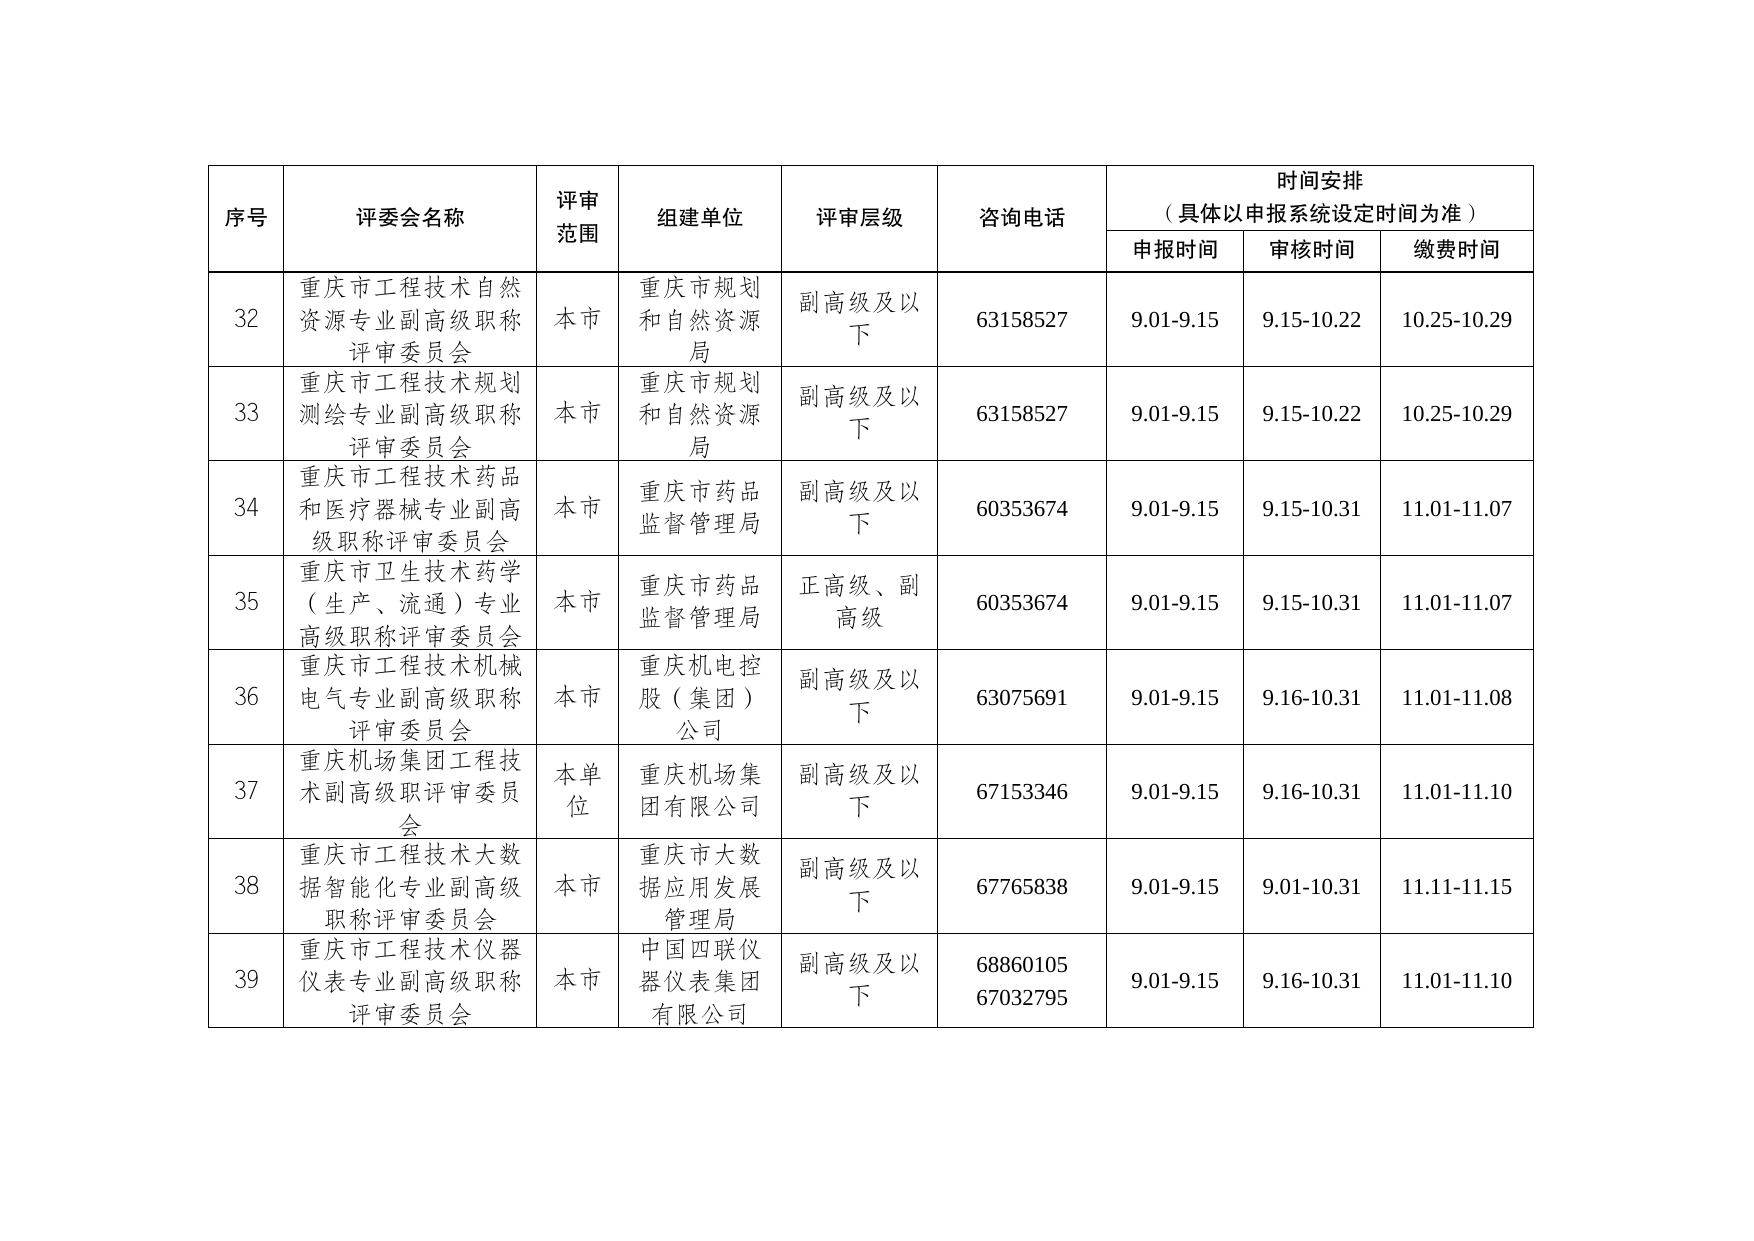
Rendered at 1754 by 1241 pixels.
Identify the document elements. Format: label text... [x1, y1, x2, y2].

table_cell 67153346 [938, 745, 1106, 838]
table_cell 9.01-10.31 [1244, 839, 1380, 933]
table_cell 9.01-9.15 [1107, 839, 1243, 933]
table_cell 11.01-11.07 [1381, 461, 1533, 555]
table_cell 本市 [537, 461, 618, 555]
table_cell 重庆市工程技术规划测绘专业副高级职称评审委员会 [284, 367, 536, 460]
table_cell 9.16-10.31 [1244, 650, 1380, 744]
table_cell 本市 [537, 273, 618, 366]
table_cell 60353674 [938, 461, 1106, 555]
table_cell 67765838 [938, 839, 1106, 933]
table_cell 63075691 [938, 650, 1106, 744]
table_cell 重庆市工程技术自然资源专业副高级职称评审委员会 [284, 273, 536, 366]
table_header 评审范围 [537, 166, 618, 271]
table_cell 9.01-9.15 [1107, 556, 1243, 649]
table_cell 本市 [537, 650, 618, 744]
table_cell 11.01-11.08 [1381, 650, 1533, 744]
table_cell 68860105 67032795 [938, 934, 1106, 1027]
table_cell 9.01-9.15 [1107, 273, 1243, 366]
table_cell 本市 [537, 934, 618, 1027]
table_cell 副高级及以下 [782, 461, 937, 555]
table_cell 副高级及以下 [782, 745, 937, 838]
table_cell 9.01-9.15 [1107, 461, 1243, 555]
table_cell 本市 [537, 839, 618, 933]
table_cell 9.01-9.15 [1107, 367, 1243, 460]
table_cell 重庆市规划和自然资源局 [619, 273, 781, 366]
table_cell 副高级及以下 [782, 367, 937, 460]
table_cell 申报时间 [1107, 231, 1243, 271]
table_cell 重庆市规划和自然资源局 [619, 367, 781, 460]
table_cell 缴费时间 [1381, 231, 1533, 271]
table_cell 本单位 [537, 745, 618, 838]
table_cell 37 [209, 745, 283, 838]
table_cell 正高级、副高级 [782, 556, 937, 649]
table_cell 36 [209, 650, 283, 744]
table_cell 34 [209, 461, 283, 555]
table_cell 重庆市药品监督管理局 [619, 556, 781, 649]
table_cell 重庆市工程技术仪器仪表专业副高级职称评审委员会 [284, 934, 536, 1027]
table_cell 39 [209, 934, 283, 1027]
table_cell 11.01-11.07 [1381, 556, 1533, 649]
table_cell 重庆机场集团工程技术副高级职评审委员会 [284, 745, 536, 838]
table_cell 11.11-11.15 [1381, 839, 1533, 933]
table_cell 63158527 [938, 273, 1106, 366]
table_cell 38 [209, 839, 283, 933]
table_cell 中国四联仪器仪表集团有限公司 [619, 934, 781, 1027]
table_cell 11.01-11.10 [1381, 745, 1533, 838]
table_cell 重庆机场集团有限公司 [619, 745, 781, 838]
table_header 序号 [209, 166, 283, 271]
table_cell 9.16-10.31 [1244, 745, 1380, 838]
table_cell 审核时间 [1244, 231, 1380, 271]
table_cell 35 [209, 556, 283, 649]
table_cell 重庆市工程技术药品和医疗器械专业副高级职称评审委员会 [284, 461, 536, 555]
table_cell 9.01-9.15 [1107, 745, 1243, 838]
table_cell 9.15-10.22 [1244, 367, 1380, 460]
table_cell 副高级及以下 [782, 839, 937, 933]
table_cell 60353674 [938, 556, 1106, 649]
table_cell 重庆市工程技术机械电气专业副高级职称评审委员会 [284, 650, 536, 744]
table_cell 副高级及以下 [782, 934, 937, 1027]
table_cell 9.01-9.15 [1107, 934, 1243, 1027]
table_cell 63158527 [938, 367, 1106, 460]
table_cell 副高级及以下 [782, 273, 937, 366]
table_cell 11.01-11.10 [1381, 934, 1533, 1027]
table_header 评审层级 [782, 166, 937, 271]
table_cell 重庆市大数据应用发展管理局 [619, 839, 781, 933]
table_cell 10.25-10.29 [1381, 367, 1533, 460]
table_header 咨询电话 [938, 166, 1106, 271]
table_header 时间安排 （具体以申报系统设定时间为准） [1107, 166, 1533, 230]
table_header 评委会名称 [284, 166, 536, 271]
table_cell 9.15-10.22 [1244, 273, 1380, 366]
table_cell 9.16-10.31 [1244, 934, 1380, 1027]
table_cell 9.15-10.31 [1244, 556, 1380, 649]
table_header 组建单位 [619, 166, 781, 271]
table_cell 33 [209, 367, 283, 460]
table_cell 重庆市工程技术大数据智能化专业副高级职称评审委员会 [284, 839, 536, 933]
table_cell 32 [209, 273, 283, 366]
table_cell 重庆机电控股（集团）公司 [619, 650, 781, 744]
table_cell 副高级及以下 [782, 650, 937, 744]
table_cell 本市 [537, 556, 618, 649]
table_cell 本市 [537, 367, 618, 460]
table_cell 重庆市药品监督管理局 [619, 461, 781, 555]
table_cell 9.15-10.31 [1244, 461, 1380, 555]
table_cell 9.01-9.15 [1107, 650, 1243, 744]
table_cell 重庆市卫生技术药学（生产、流通）专业高级职称评审委员会 [284, 556, 536, 649]
table_cell 10.25-10.29 [1381, 273, 1533, 366]
